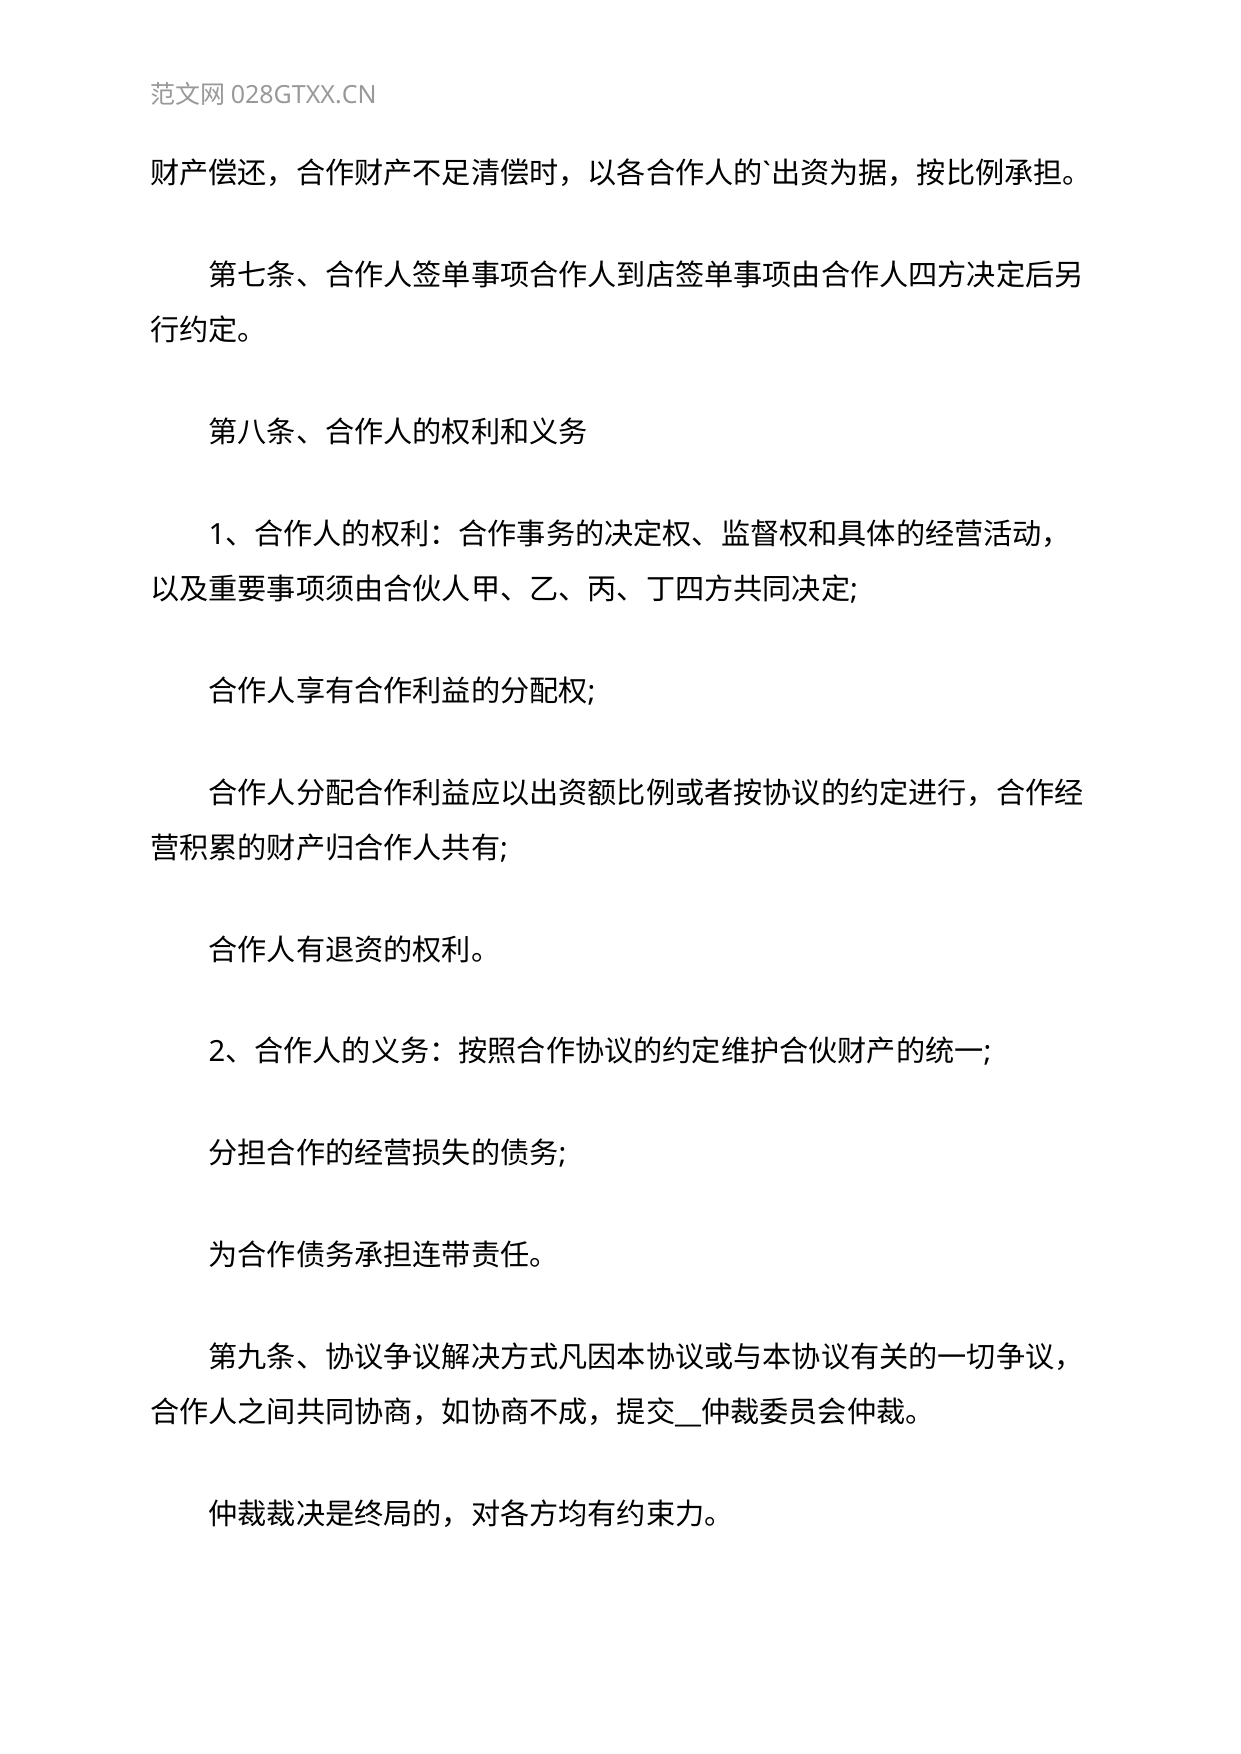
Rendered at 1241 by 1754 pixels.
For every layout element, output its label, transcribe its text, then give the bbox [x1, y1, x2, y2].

text 第八条、合作人的权利和义务 [150, 409, 1090, 451]
text 合作人有退资的权利。 [150, 926, 1090, 968]
text 第七条、合作人签单事项合作人到店签单事项由合作人四方决定后另行约定。 [150, 252, 1090, 349]
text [150, 150, 1090, 192]
text 2、合作人的义务：按照合作协议的约定维护合伙财产的统一; [150, 1028, 1090, 1070]
text 1、合作人的权利：合作事务的决定权、监督权和具体的经营活动，以及重要事项须由合伙人甲、乙、丙、丁四方共同决定; [150, 510, 1090, 608]
text 合作人分配合作利益应以出资额比例或者按协议的约定进行，合作经营积累的财产归合作人共有; [150, 769, 1090, 867]
text 仲裁裁决是终局的，对各方均有约束力。 [150, 1491, 1090, 1533]
text 分担合作的经营损失的债务; [150, 1130, 1090, 1172]
text 合作人享有合作利益的分配权; [150, 667, 1090, 710]
text 为合作债务承担连带责任。 [150, 1232, 1090, 1274]
text 第九条、协议争议解决方式凡因本协议或与本协议有关的一切争议，合作人之间共同协商，如协商不成，提交__仲裁委员会仲裁。 [150, 1334, 1090, 1431]
